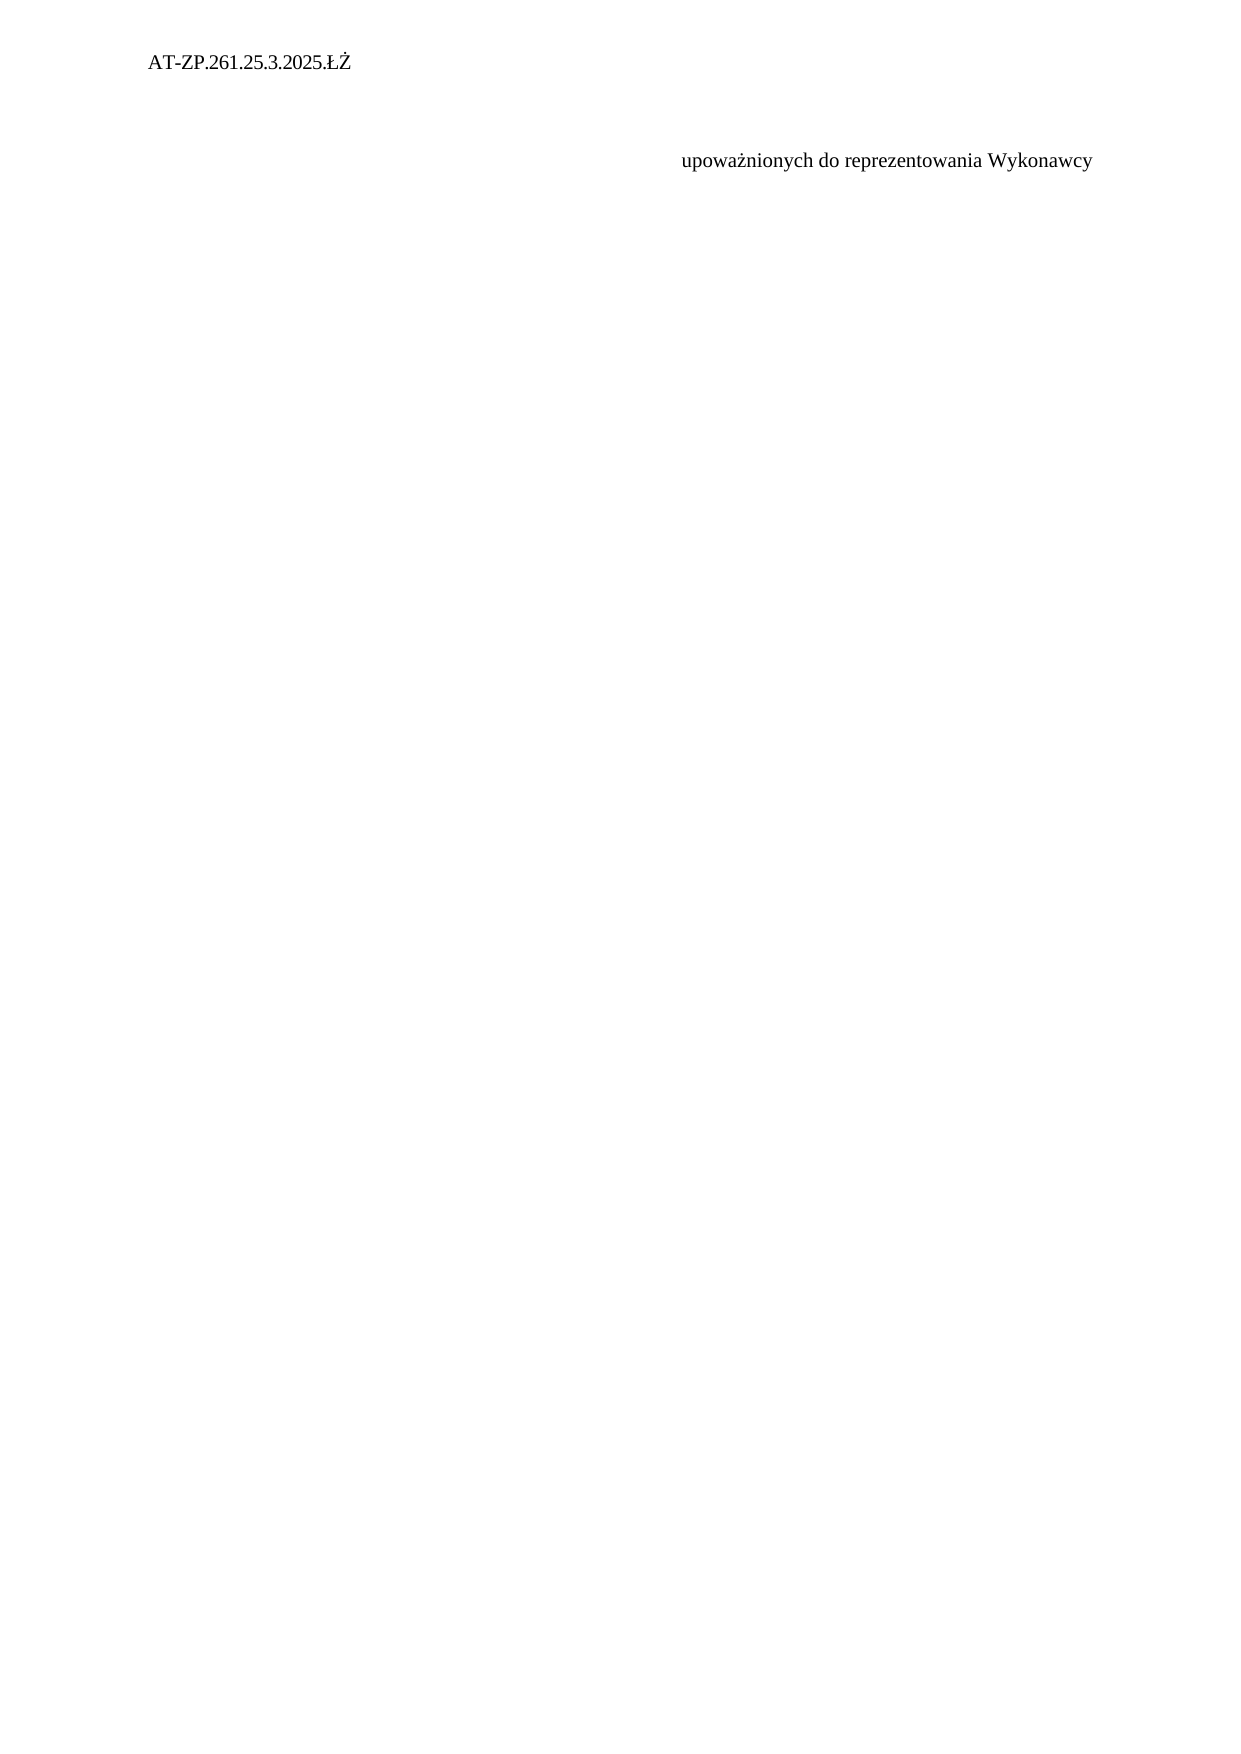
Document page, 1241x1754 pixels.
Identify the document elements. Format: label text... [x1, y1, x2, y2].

text upoważnionych do reprezentowania Wykonawcy [148, 148, 1093, 172]
